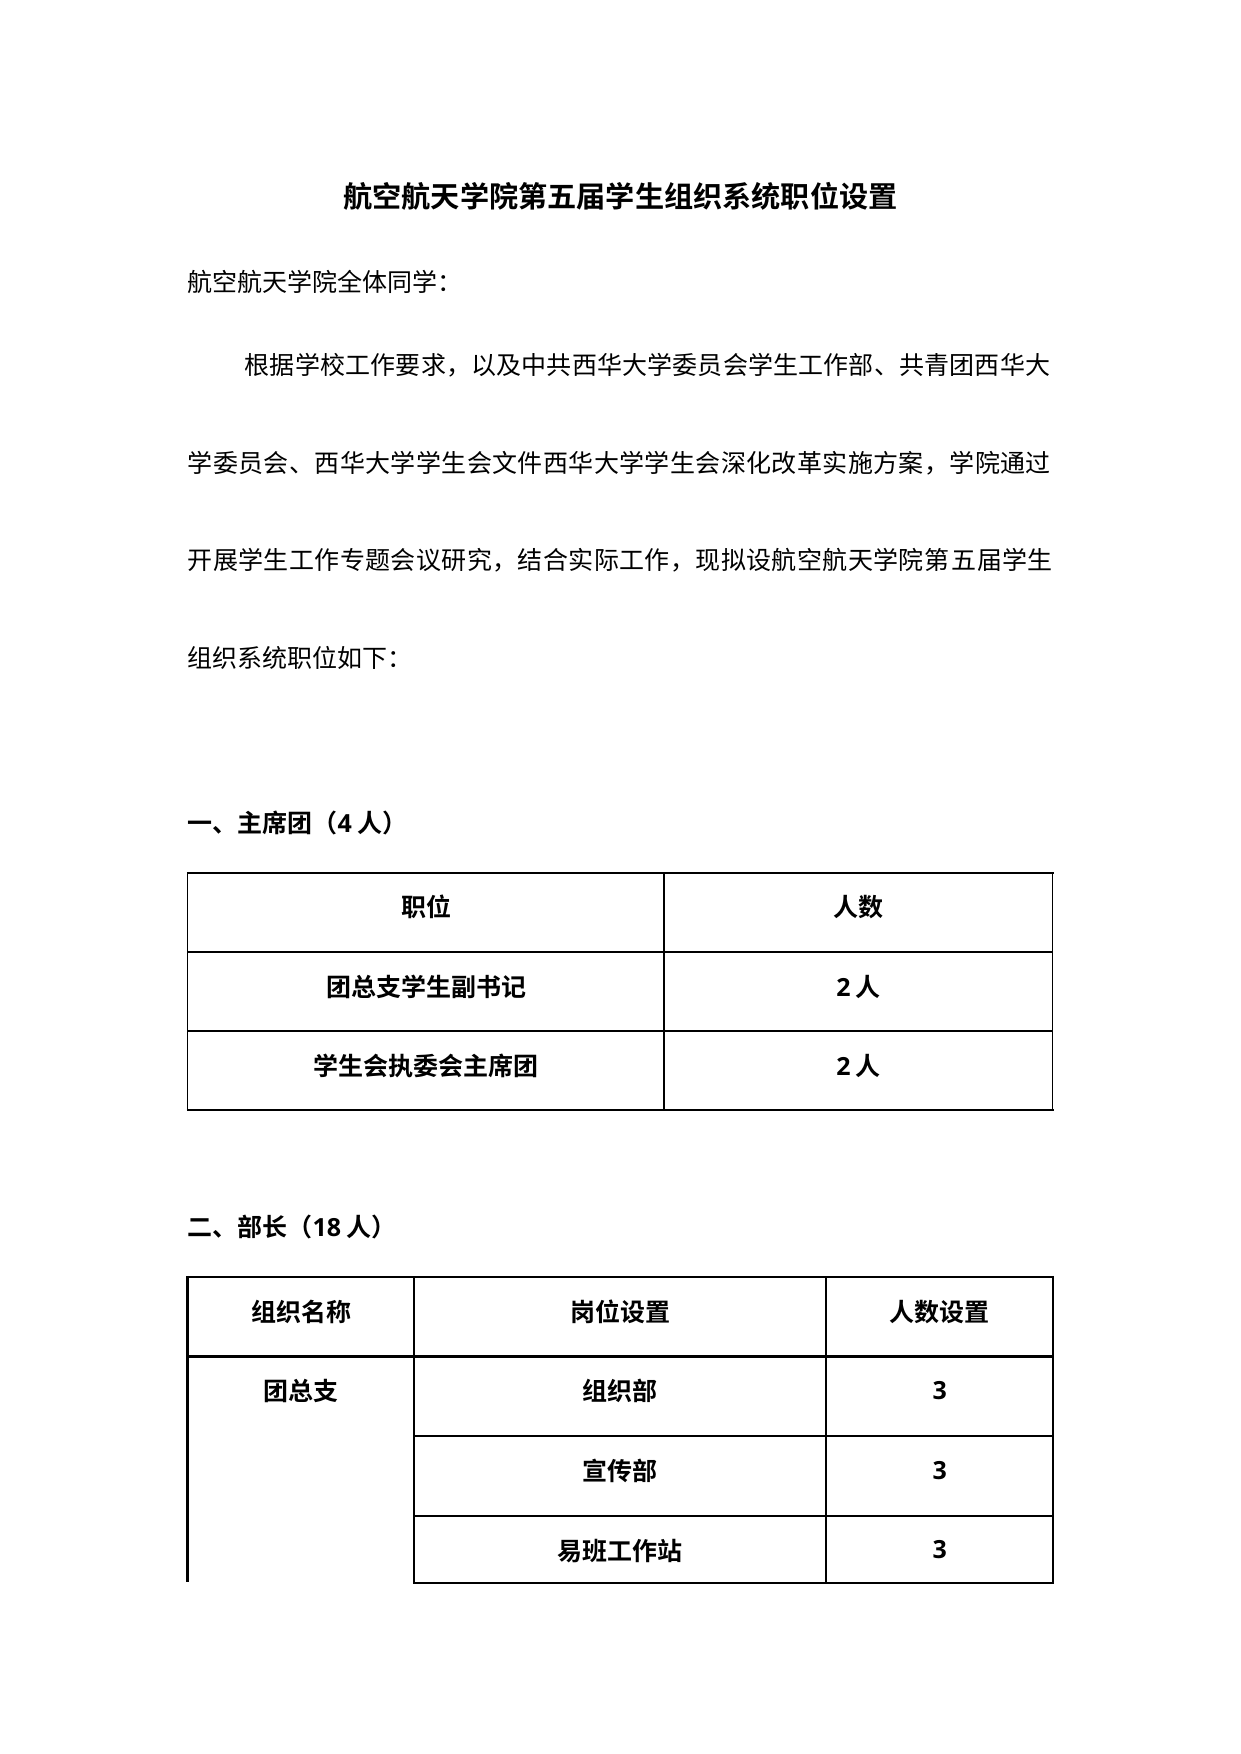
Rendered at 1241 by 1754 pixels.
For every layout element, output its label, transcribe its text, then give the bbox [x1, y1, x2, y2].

table_cell 3 [827, 1437, 1052, 1514]
table_header 职位 [188, 874, 663, 951]
table_cell 2人 [665, 953, 1052, 1030]
table_cell 3 [827, 1358, 1052, 1435]
table_header 岗位设置 [415, 1278, 825, 1355]
text 航空航天学院第五届学生组织系统职位设置 [187, 162, 1053, 227]
table_header 人数 [665, 874, 1052, 951]
table_cell 易班工作站 [415, 1517, 825, 1582]
table_cell 团总支学生副书记 [188, 953, 663, 1030]
table_header 人数设置 [827, 1278, 1052, 1355]
text 航空航天学院全体同学： [187, 248, 1053, 313]
text 二、部长（18人） [187, 1193, 1053, 1258]
table_cell 宣传部 [415, 1437, 825, 1514]
table_cell 组织部 [415, 1358, 825, 1435]
table_cell 团总支 [189, 1358, 413, 1582]
table_cell 2人 [665, 1032, 1052, 1109]
table_cell 学生会执委会主席团 [188, 1032, 663, 1109]
text 一、主席团（4人） [187, 789, 1053, 854]
table_cell 3 [827, 1517, 1052, 1582]
table_header 组织名称 [189, 1278, 413, 1355]
text 根据学校工作要求，以及中共西华大学委员会学生工作部、共青团西华大学委员会、西华大学学生会文件西华大学学生会深化改革实施方案，学院通过开展学生工作专题会议研究，结合实际工作，现拟设航空航天学院第五届学生组织系统职位如下： [187, 331, 1053, 689]
